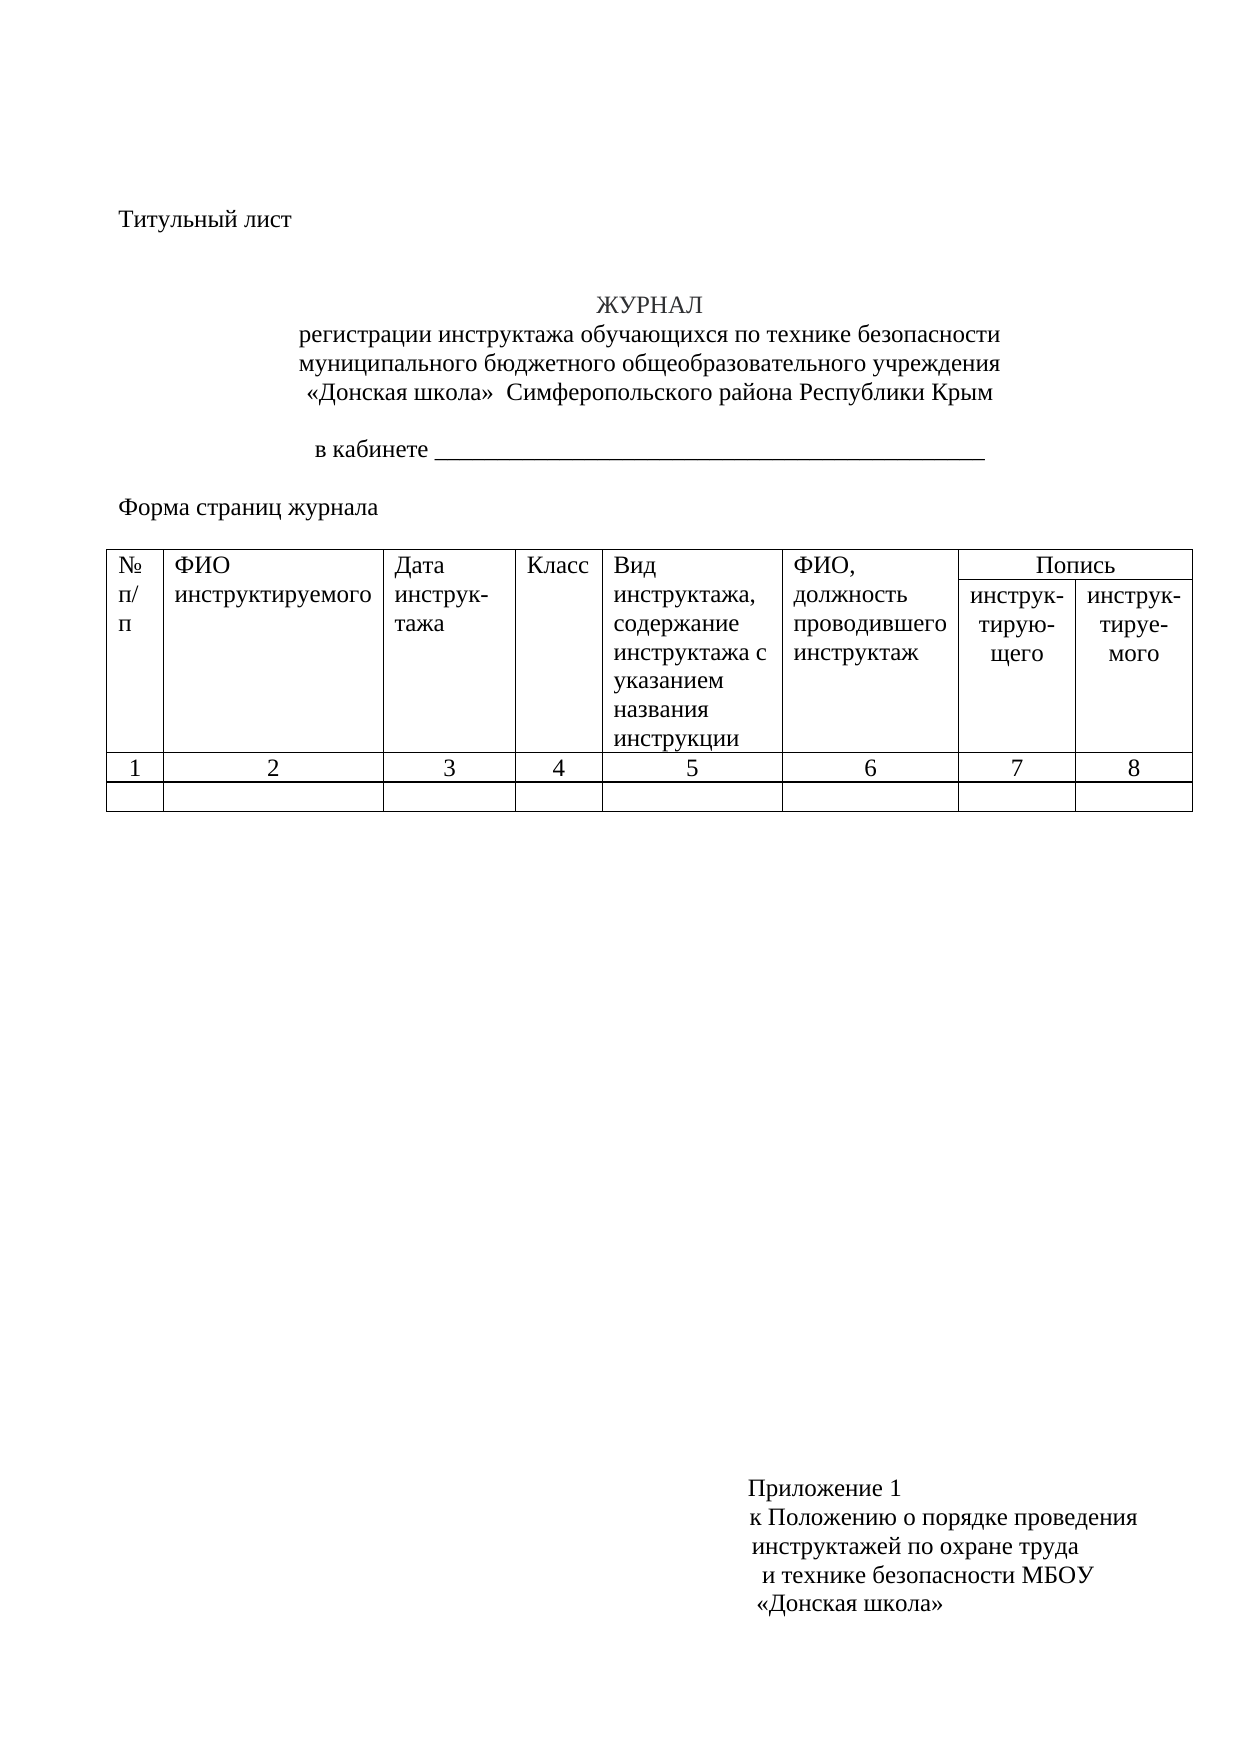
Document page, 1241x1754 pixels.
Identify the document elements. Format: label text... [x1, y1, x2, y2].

table_header № п/п [107, 550, 163, 752]
text Титульный лист [118, 204, 1181, 233]
table_cell [384, 783, 515, 811]
table_cell 6 [783, 753, 958, 781]
table_cell 7 [959, 753, 1075, 781]
table_cell [516, 783, 602, 811]
table_cell [959, 783, 1075, 811]
table_cell [783, 783, 958, 811]
table_cell 3 [384, 753, 515, 781]
text регистрации инструктажа обучающихся по технике безопасности муниципального бюджетного общеобразовательного учреждения [118, 319, 1181, 377]
text Приложение 1 [118, 1473, 1181, 1502]
text ЖУРНАЛ [118, 291, 1181, 319]
table_cell 2 [164, 753, 383, 781]
table_cell инструк-тирую-щего [959, 580, 1075, 752]
table_cell инструк-тируе-мого [1076, 580, 1192, 752]
table_cell 1 [107, 753, 163, 781]
text инструктажей по охране труда [118, 1531, 1181, 1560]
text к Положению о порядке проведения [118, 1502, 1181, 1531]
table_header ФИО инструктируемого [164, 550, 383, 752]
table_cell 8 [1076, 753, 1192, 781]
table_cell 4 [516, 753, 602, 781]
table_cell 5 [603, 753, 782, 781]
table_cell [1076, 783, 1192, 811]
table_header ФИО, должность проводившего инструктаж [783, 550, 958, 752]
table_header Попись [959, 550, 1192, 579]
text Форма страниц журнала [118, 492, 1181, 521]
table_header Вид инструктажа, содержание инструктажа с указанием названия инструкции [603, 550, 782, 752]
table_cell [603, 783, 782, 811]
text в кабинете ____________________________________________ [118, 434, 1181, 463]
text «Донская школа» Симферопольского района Республики Крым [118, 377, 1181, 406]
table_header Дата инструк-тажа [384, 550, 515, 752]
table_cell [107, 783, 163, 811]
table_cell [164, 783, 383, 811]
table_header Класс [516, 550, 602, 752]
text и технике безопасности МБОУ [118, 1560, 1181, 1588]
text «Донская школа» [118, 1588, 1181, 1617]
